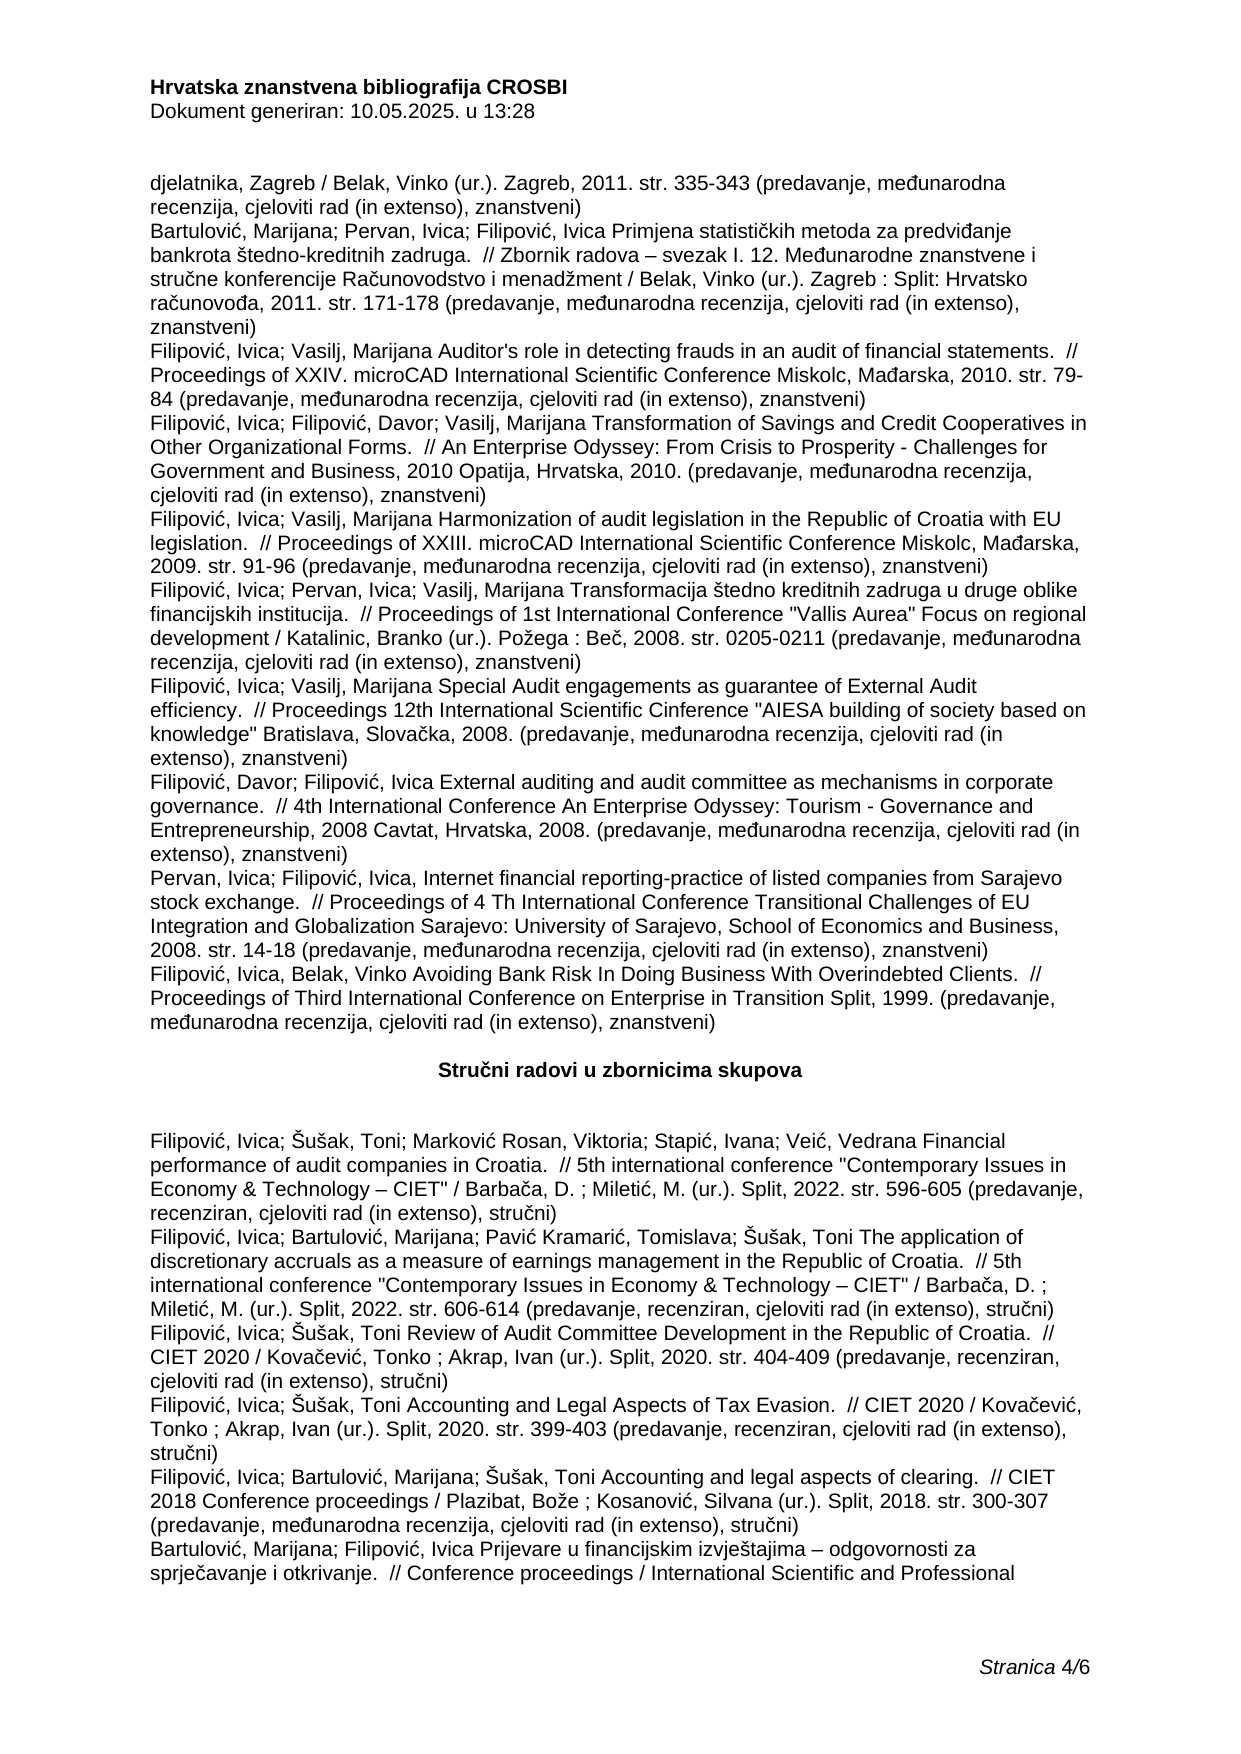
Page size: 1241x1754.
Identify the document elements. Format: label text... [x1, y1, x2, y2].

text Filipović, Ivica; Šušak, Toni [150, 1321, 1090, 1393]
text Filipović, Ivica, Belak, Vinko [150, 962, 1090, 1033]
subtitle Stručni radovi u zbornicima skupova [150, 1057, 1090, 1081]
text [150, 171, 1090, 219]
text Pervan, Ivica; Filipović, Ivica, [150, 866, 1090, 962]
text Filipović, Davor; Filipović, Ivica [150, 770, 1090, 866]
text Filipović, Ivica; Filipović, Davor; Vasilj, Marijana [150, 411, 1090, 506]
text Filipović, Ivica; Pervan, Ivica; Vasilj, Marijana [150, 578, 1090, 674]
text Filipović, Ivica; Vasilj, Marijana [150, 674, 1090, 770]
text Filipović, Ivica; Šušak, Toni; Marković Rosan, Viktoria; Stapić, Ivana; Veić, Vedrana [150, 1129, 1090, 1225]
text Filipović, Ivica; Bartulović, Marijana; Šušak, Toni [150, 1465, 1090, 1537]
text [150, 1537, 1090, 1584]
text Filipović, Ivica; Bartulović, Marijana; Pavić Kramarić, Tomislava; Šušak, Toni [150, 1225, 1090, 1321]
text Bartulović, Marijana; Pervan, Ivica; Filipović, Ivica [150, 219, 1090, 339]
text Filipović, Ivica; Šušak, Toni [150, 1393, 1090, 1465]
text Filipović, Ivica; Vasilj, Marijana [150, 506, 1090, 578]
text Filipović, Ivica; Vasilj, Marijana [150, 339, 1090, 411]
